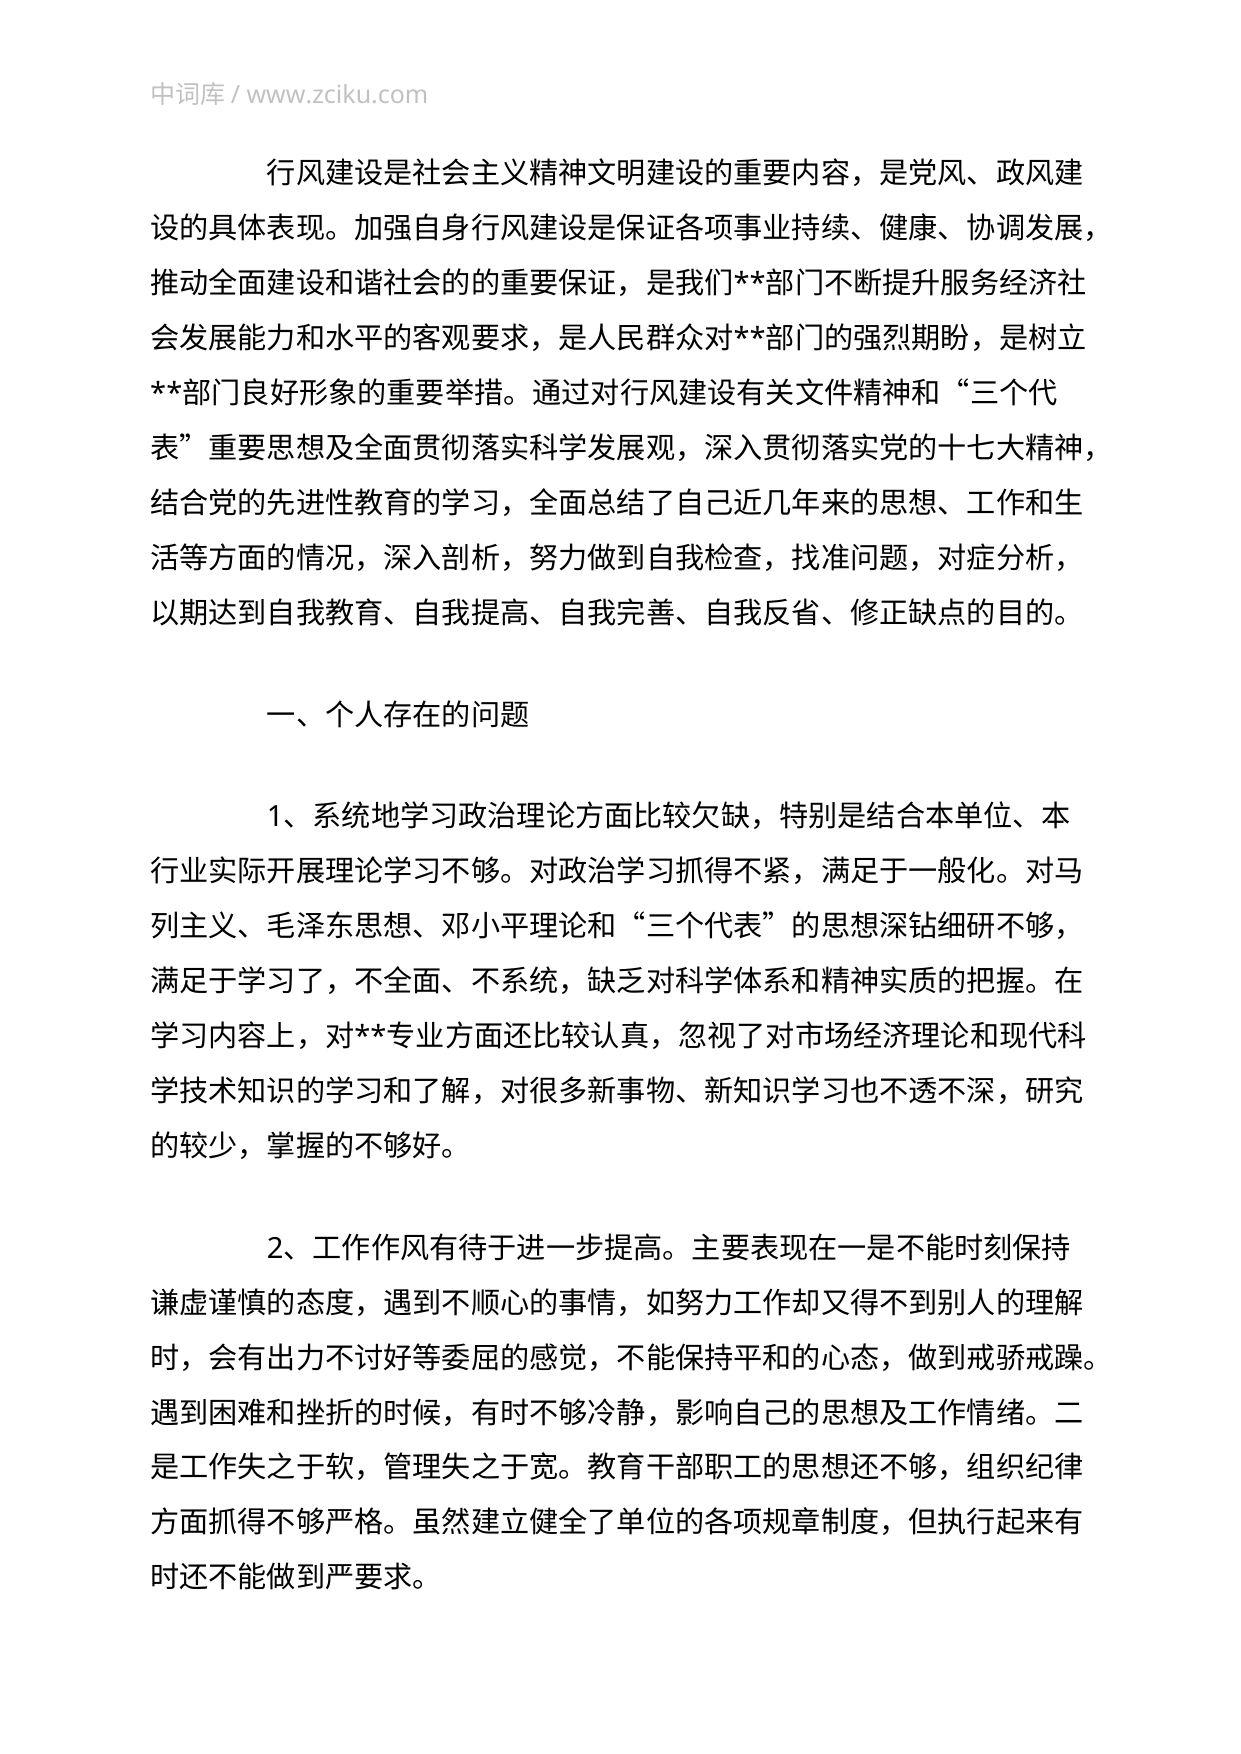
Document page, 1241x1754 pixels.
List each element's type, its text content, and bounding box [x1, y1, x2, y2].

text 2、工作作风有待于进一步提高。主要表现在一是不能时刻保持谦虚谨慎的态度，遇到不顺心的事情，如努力工作却又得不到别人的理解时，会有出力不讨好等委屈的感觉，不能保持平和的心态，做到戒骄戒躁。遇到困难和挫折的时候，有时不够冷静，影响自己的思想及工作情绪。二是工作失之于软，管理失之于宽。教育干部职工的思想还不够，组织纪律方面抓得不够严格。虽然建立健全了单位的各项规章制度，但执行起来有时还不能做到严要求。 [150, 1224, 1090, 1596]
text 1、系统地学习政治理论方面比较欠缺，特别是结合本单位、本行业实际开展理论学习不够。对政治学习抓得不紧，满足于一般化。对马列主义、毛泽东思想、邓小平理论和“三个代表”的思想深钻细研不够，满足于学习了，不全面、不系统，缺乏对科学体系和精神实质的把握。在学习内容上，对**专业方面还比较认真，忽视了对市场经济理论和现代科学技术知识的学习和了解，对很多新事物、新知识学习也不透不深，研究的较少，掌握的不够好。 [150, 793, 1090, 1165]
text 一、个人存在的问题 [150, 691, 1090, 733]
text 行风建设是社会主义精神文明建设的重要内容，是党风、政风建设的具体表现。加强自身行风建设是保证各项事业持续、健康、协调发展，推动全面建设和谐社会的的重要保证，是我们**部门不断提升服务经济社会发展能力和水平的客观要求，是人民群众对**部门的强烈期盼，是树立**部门良好形象的重要举措。通过对行风建设有关文件精神和“三个代表”重要思想及全面贯彻落实科学发展观，深入贯彻落实党的十七大精神，结合党的先进性教育的学习，全面总结了自己近几年来的思想、工作和生活等方面的情况，深入剖析，努力做到自我检查，找准问题，对症分析，以期达到自我教育、自我提高、自我完善、自我反省、修正缺点的目的。 [150, 150, 1090, 632]
